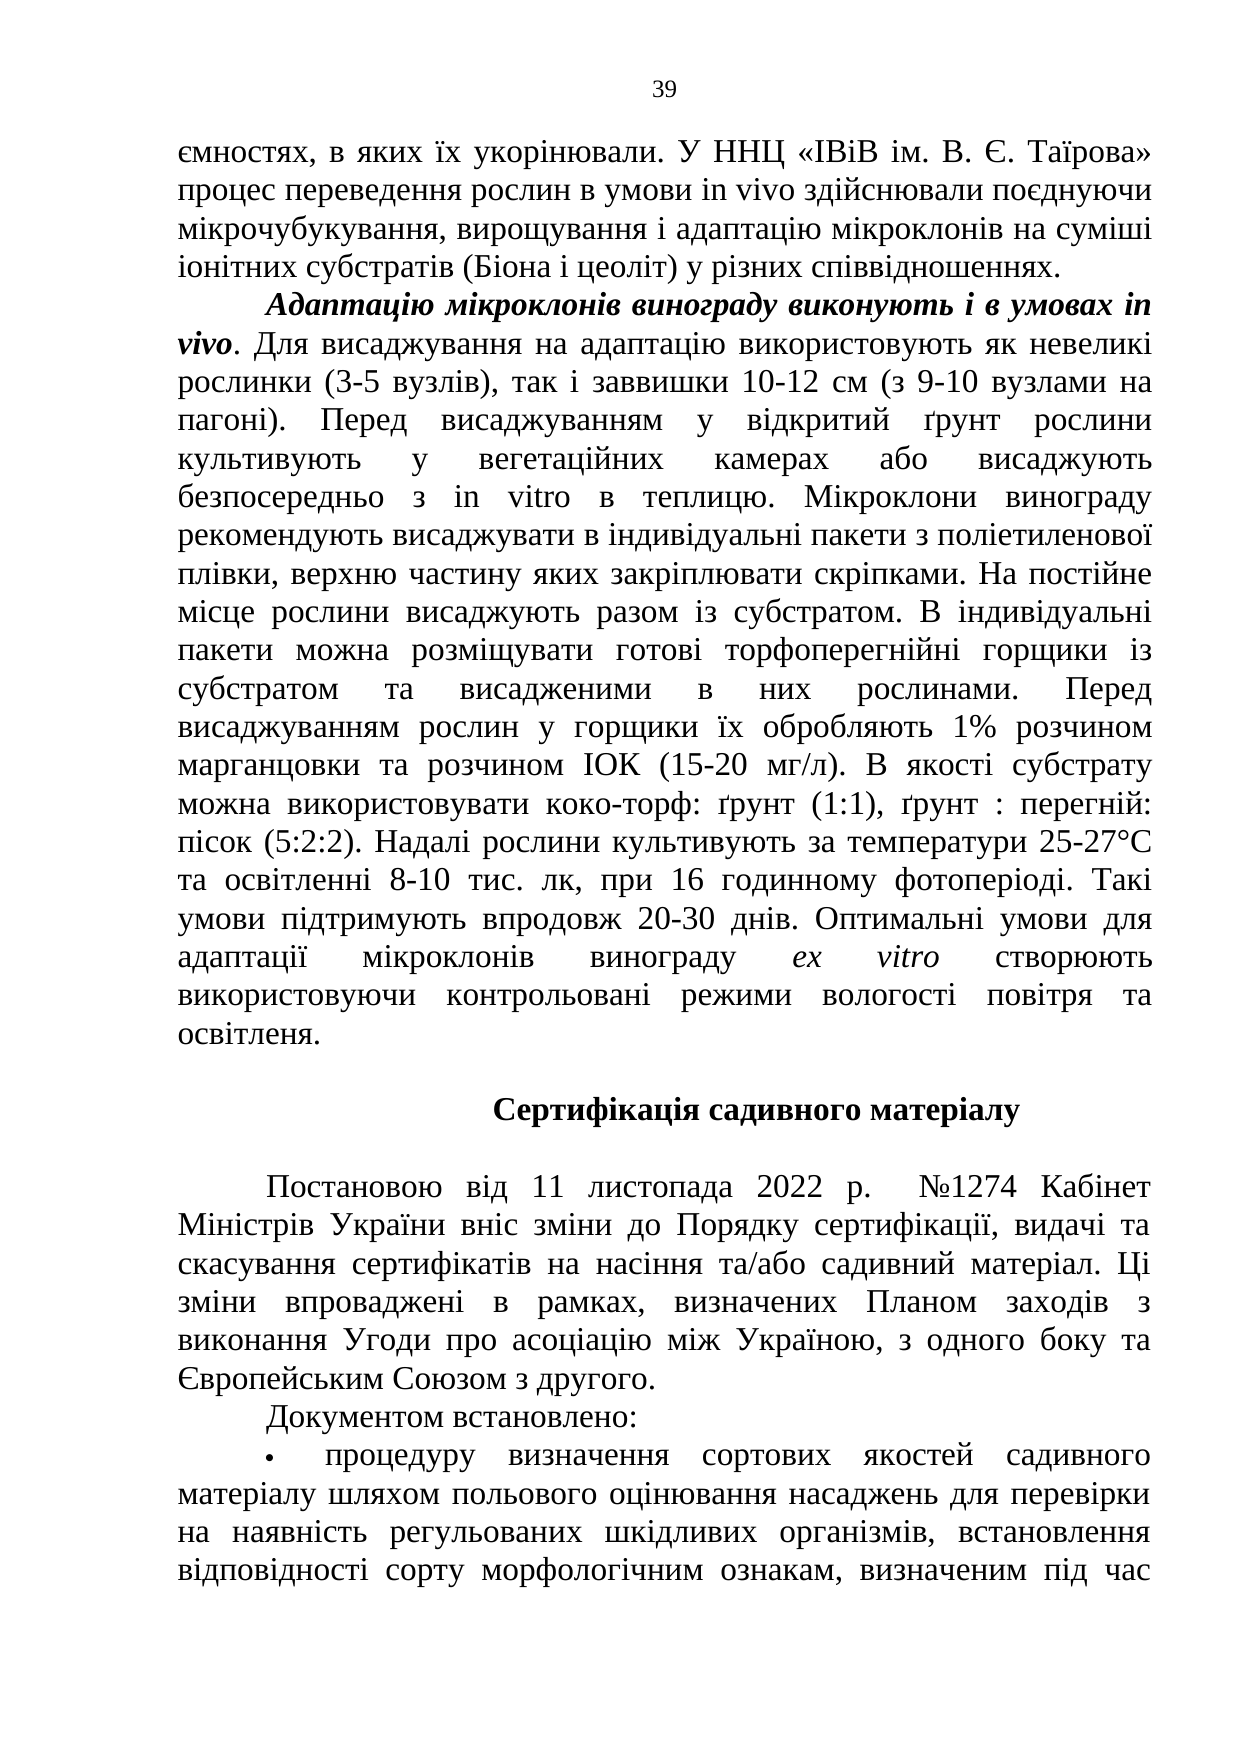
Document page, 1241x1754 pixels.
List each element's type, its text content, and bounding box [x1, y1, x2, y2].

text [177, 131, 1153, 285]
text Постановою від 11 листопада 2022 р. №1274 Кабінет Міністрів України вніс зміни до Порядку сертифікації, видачі та скасування сертифікатів на насіння та/або садивний матеріал. Ці зміни впроваджені в рамках, визначених Планом заходів з виконання Угоди про асоціацію між Україною, з одного боку та Європейським Союзом з другого. [177, 1166, 1152, 1396]
list Адаптацію мікроклонів винограду виконують і в умовах in vivo. Для висаджування на адаптацію використовують як невеликі рослинки (3-5 вузлів), так і заввишки 10-12 см (з 9-10 вузлами на пагоні). Перед висаджуванням у відкритий ґрунт рослини культивують у вегетаційних камерах або висаджують безпосередньо з in vitro в теплицю. Мікроклони винограду рекомендують висаджувати в індивідуальні пакети з поліетиленової плівки, верхню частину яких закріплювати скріпками. На постійне місце рослини висаджують разом із субстратом. В індивідуальні пакети можна розміщувати готові торфоперегнійні горщики із субстратом та висадженими в них рослинами. Перед висаджуванням рослин у горщики їх обробляють 1% розчином марганцовки та розчином ІОК (15-20 мг/л). В якості субстрату можна використовувати коко-торф: ґрунт (1:1), ґрунт : перегній: пісок (5:2:2). Надалі рослини культивують за температури 25-27°С та освітленні 8-10 тис. лк, при 16 годинному фотоперіоді. Такі умови підтримують впродовж 20-30 днів. Оптимальні умови для адаптації мікроклонів винограду ех vitro створюють використовуючи контрольовані режими вологості повітря та освітленя. [177, 285, 1153, 1051]
list Сертифікація садивного матеріалу [271, 1090, 1153, 1128]
text Документом встановлено: [177, 1396, 1152, 1435]
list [177, 1435, 1152, 1588]
